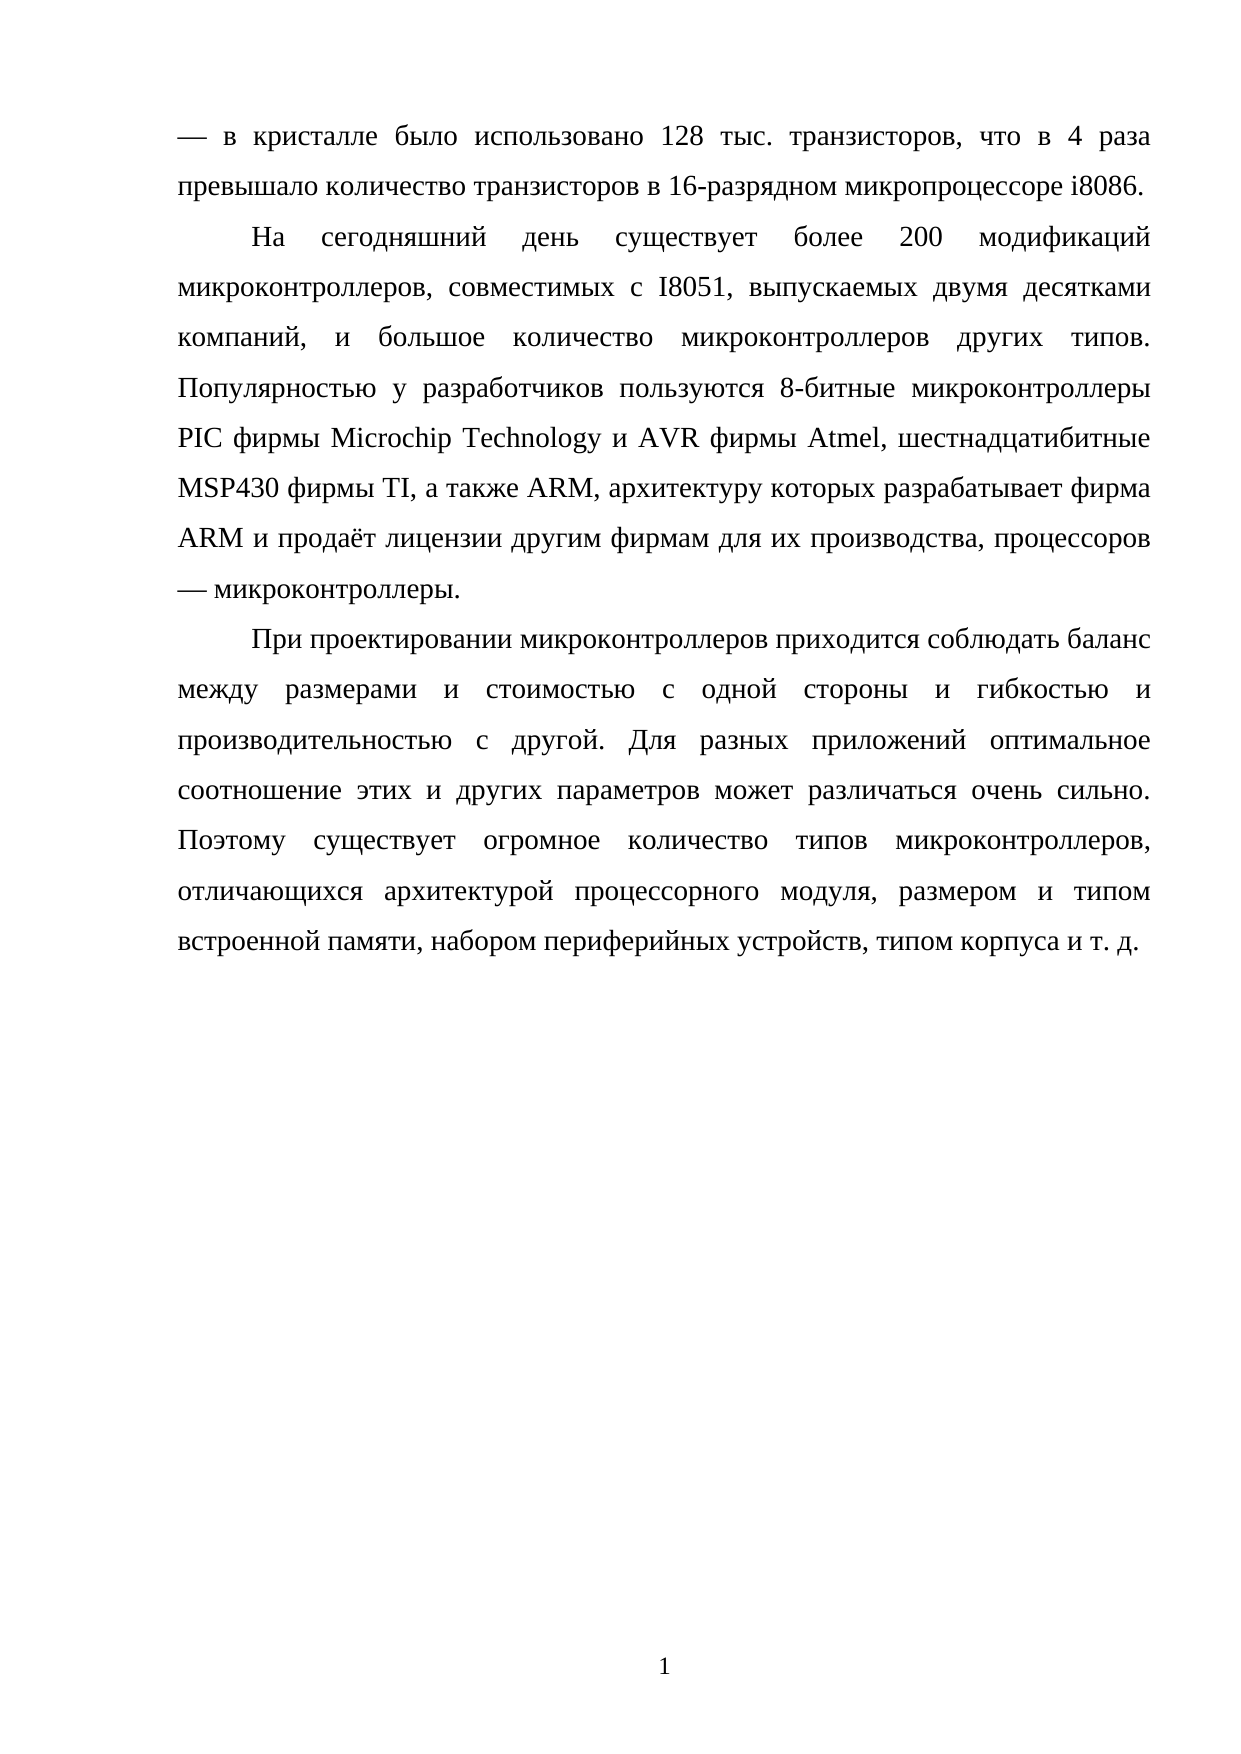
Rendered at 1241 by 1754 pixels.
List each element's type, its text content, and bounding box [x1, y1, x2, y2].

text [177, 118, 1152, 202]
text При проектировании микроконтроллеров приходится соблюдать баланс между размерами и стоимостью с одной стороны и гибкостью и производительностью с другой. Для разных приложений оптимальное соотношение этих и других параметров может различаться очень сильно. Поэтому существует огромное количество типов микроконтроллеров, отличающихся архитектурой процессорного модуля, размером и типом встроенной памяти, набором периферийных устройств, типом корпуса и т. д. [177, 621, 1152, 957]
text На сегодняшний день существует более 200 модификаций микроконтроллеров, совместимых с I8051, выпускаемых двумя десятками компаний, и большое количество микроконтроллеров других типов. Популярностью у разработчиков пользуются 8-битные микроконтроллеры PIC фирмы Microchip Technology и AVR фирмы Atmel, шестнадцатибитные MSP430 фирмы TI, а также ARM, архитектуру которых разрабатывает фирма ARM и продаёт лицензии другим фирмам для их производства, процессоров — микроконтроллеры. [177, 219, 1152, 604]
